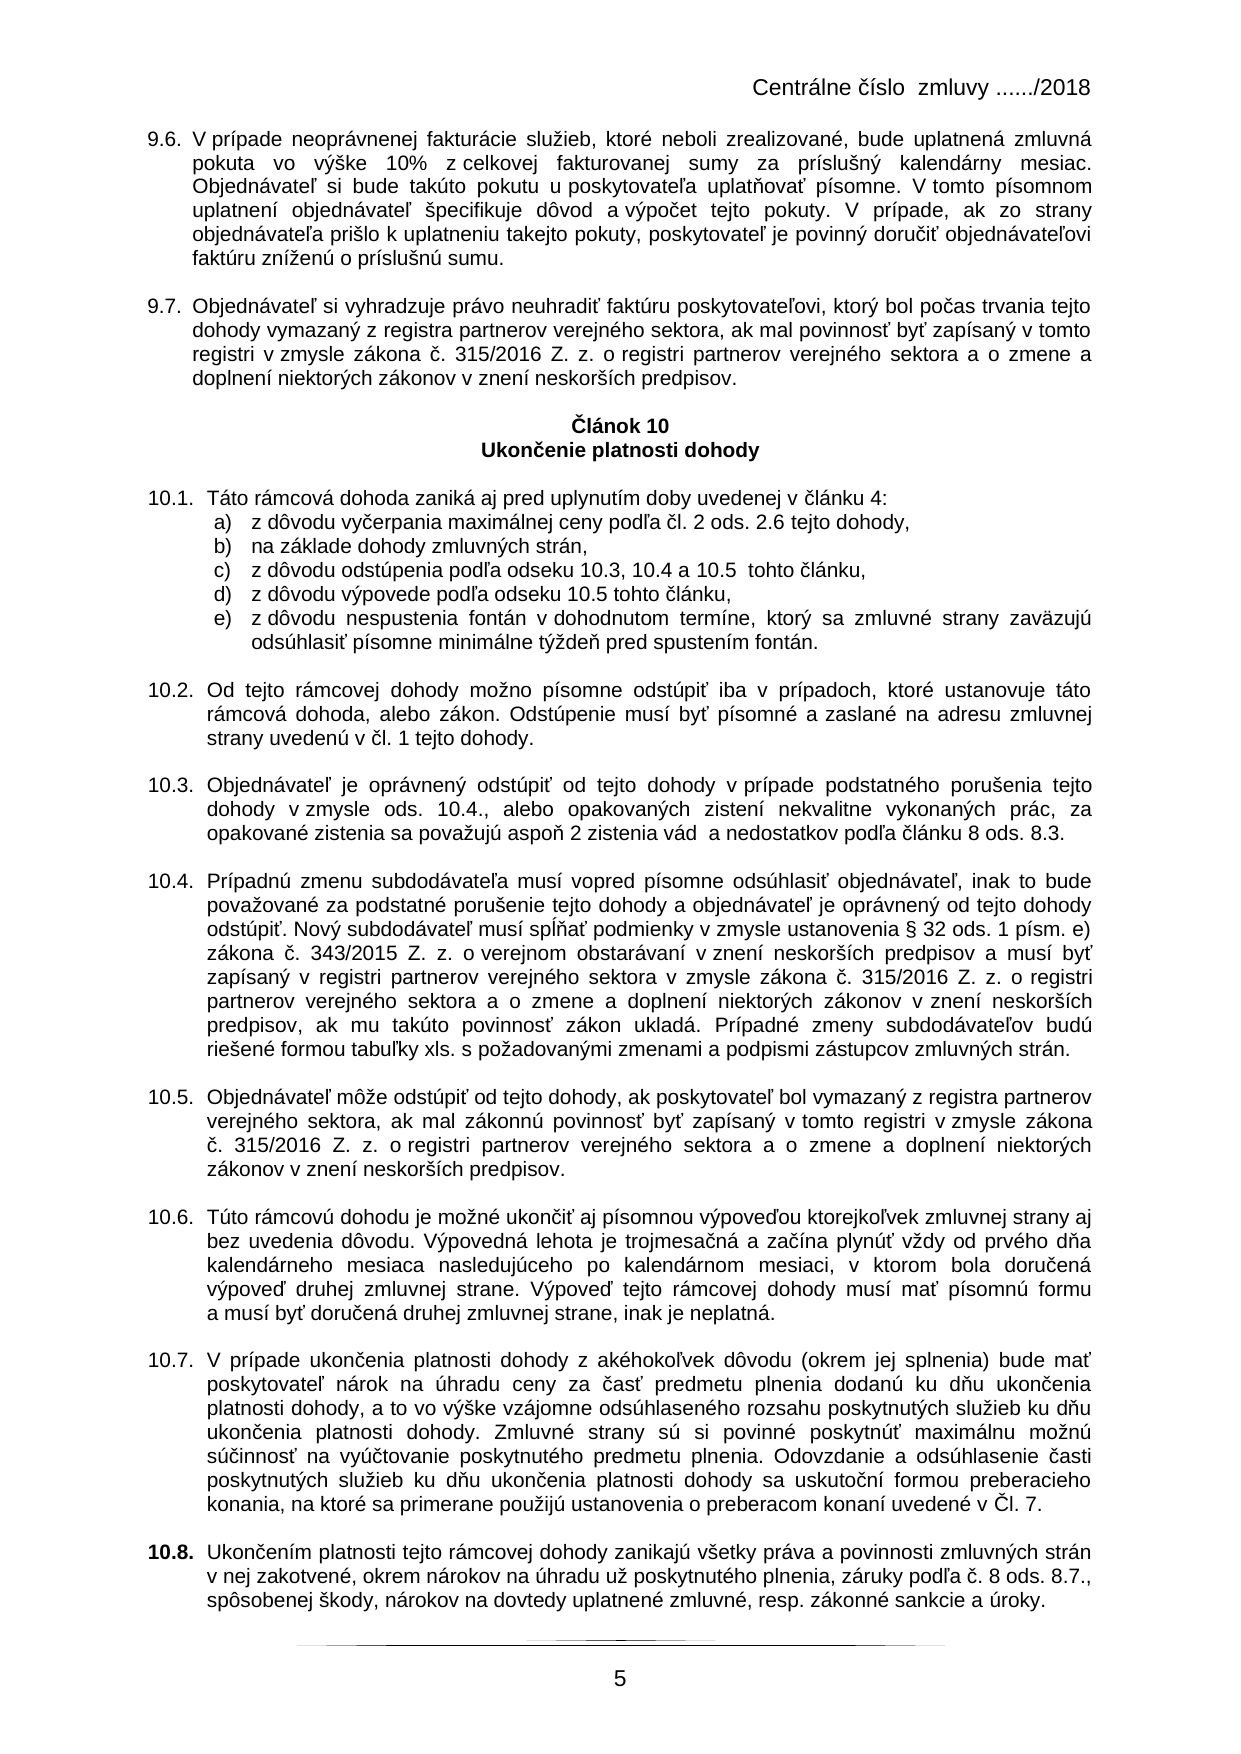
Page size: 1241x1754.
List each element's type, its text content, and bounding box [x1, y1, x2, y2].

list Táto rámcová dohoda zaniká aj pred uplynutím doby uvedenej v článku 4: [148, 486, 1093, 510]
list Objednávateľ je oprávnený odstúpiť od tejto dohody v prípade podstatného porušenia tejto dohody v zmysle ods. 10.4., alebo opakovaných zistení nekvalitne vykonaných prác, za opakované zistenia sa považujú aspoň 2 zistenia vád a nedostatkov podľa článku 8 ods. 8.3. [148, 773, 1093, 845]
text Článok 10 Ukončenie platnosti dohody [148, 414, 1093, 462]
list Objednávateľ môže odstúpiť od tejto dohody, ak poskytovateľ bol vymazaný z registra partnerov verejného sektora, ak mal zákonnú povinnosť byť zapísaný v tomto registri v zmysle zákona č. 315/2016 Z. z. o registri partnerov verejného sektora a o zmene a doplnení niektorých zákonov v znení neskorších predpisov. [148, 1085, 1093, 1181]
list Prípadnú zmenu subdodávateľa musí vopred písomne odsúhlasiť objednávateľ, inak to bude považované za podstatné porušenie tejto dohody a objednávateľ je oprávnený od tejto dohody odstúpiť. Nový subdodávateľ musí spĺňať podmienky v zmysle ustanovenia § 32 ods. 1 písm. e) zákona č. 343/2015 Z. z. o verejnom obstarávaní v znení neskorších predpisov a musí byť zapísaný v registri partnerov verejného sektora v zmysle zákona č. 315/2016 Z. z. o registri partnerov verejného sektora a o zmene a doplnení niektorých zákonov v znení neskorších predpisov, ak mu takúto povinnosť zákon ukladá. Prípadné zmeny subdodávateľov budú riešené formou tabuľky xls. s požadovanými zmenami a podpismi zástupcov zmluvných strán. [148, 869, 1093, 1061]
list V prípade ukončenia platnosti dohody z akéhokoľvek dôvodu (okrem jej splnenia) bude mať poskytovateľ nárok na úhradu ceny za časť predmetu plnenia dodanú ku dňu ukončenia platnosti dohody, a to vo výške vzájomne odsúhlaseného rozsahu poskytnutých služieb ku dňu ukončenia platnosti dohody. Zmluvné strany sú si povinné poskytnúť maximálnu možnú súčinnosť na vyúčtovanie poskytnutého predmetu plnenia. Odovzdanie a odsúhlasenie časti poskytnutých služieb ku dňu ukončenia platnosti dohody sa uskutoční formou preberacieho konania, na ktoré sa primerane použijú ustanovenia o preberacom konaní uvedené v Čl. 7. [148, 1348, 1093, 1516]
list z dôvodu výpovede podľa odseku 10.5 tohto článku, [213, 582, 1093, 606]
list Ukončením platnosti tejto rámcovej dohody zanikajú všetky práva a povinnosti zmluvných strán v nej zakotvené, okrem nárokov na úhradu už poskytnutého plnenia, záruky podľa č. 8 ods. 8.7., spôsobenej škody, nárokov na dovtedy uplatnené zmluvné, resp. zákonné sankcie a úroky. [148, 1540, 1093, 1612]
list Túto rámcovú dohodu je možné ukončiť aj písomnou výpoveďou ktorejkoľvek zmluvnej strany aj bez uvedenia dôvodu. Výpovedná lehota je trojmesačná a začína plynúť vždy od prvého dňa kalendárneho mesiaca nasledujúceho po kalendárnom mesiaci, v ktorom bola doručená výpoveď druhej zmluvnej strane. Výpoveď tejto rámcovej dohody musí mať písomnú formu a musí byť doručená druhej zmluvnej strane, inak je neplatná. [148, 1204, 1093, 1324]
list z dôvodu nespustenia fontán v dohodnutom termíne, ktorý sa zmluvné strany zaväzujú odsúhlasiť písomne minimálne týždeň pred spustením fontán. [213, 606, 1093, 653]
list Od tejto rámcovej dohody možno písomne odstúpiť iba v prípadoch, ktoré ustanovuje táto rámcová dohoda, alebo zákon. Odstúpenie musí byť písomné a zaslané na adresu zmluvnej strany uvedenú v čl. 1 tejto dohody. [148, 677, 1093, 749]
list Objednávateľ si vyhradzuje právo neuhradiť faktúru poskytovateľovi, ktorý bol počas trvania tejto dohody vymazaný z registra partnerov verejného sektora, ak mal povinnosť byť zapísaný v tomto registri v zmysle zákona č. 315/2016 Z. z. o registri partnerov verejného sektora a o zmene a doplnení niektorých zákonov v znení neskorších predpisov. [147, 294, 1093, 390]
list z dôvodu vyčerpania maximálnej ceny podľa čl. 2 ods. 2.6 tejto dohody, [213, 510, 1093, 534]
list na základe dohody zmluvných strán, [213, 534, 1093, 558]
list V prípade neoprávnenej fakturácie služieb, ktoré neboli zrealizované, bude uplatnená zmluvná pokuta vo výške 10% z celkovej fakturovanej sumy za príslušný kalendárny mesiac. Objednávateľ si bude takúto pokutu u poskytovateľa uplatňovať písomne. V tomto písomnom uplatnení objednávateľ špecifikuje dôvod a výpočet tejto pokuty. V prípade, ak zo strany objednávateľa prišlo k uplatneniu takejto pokuty, poskytovateľ je povinný doručiť objednávateľovi faktúru zníženú o príslušnú sumu. [147, 126, 1093, 270]
list z dôvodu odstúpenia podľa odseku 10.3, 10.4 a 10.5 tohto článku, [213, 558, 1093, 582]
